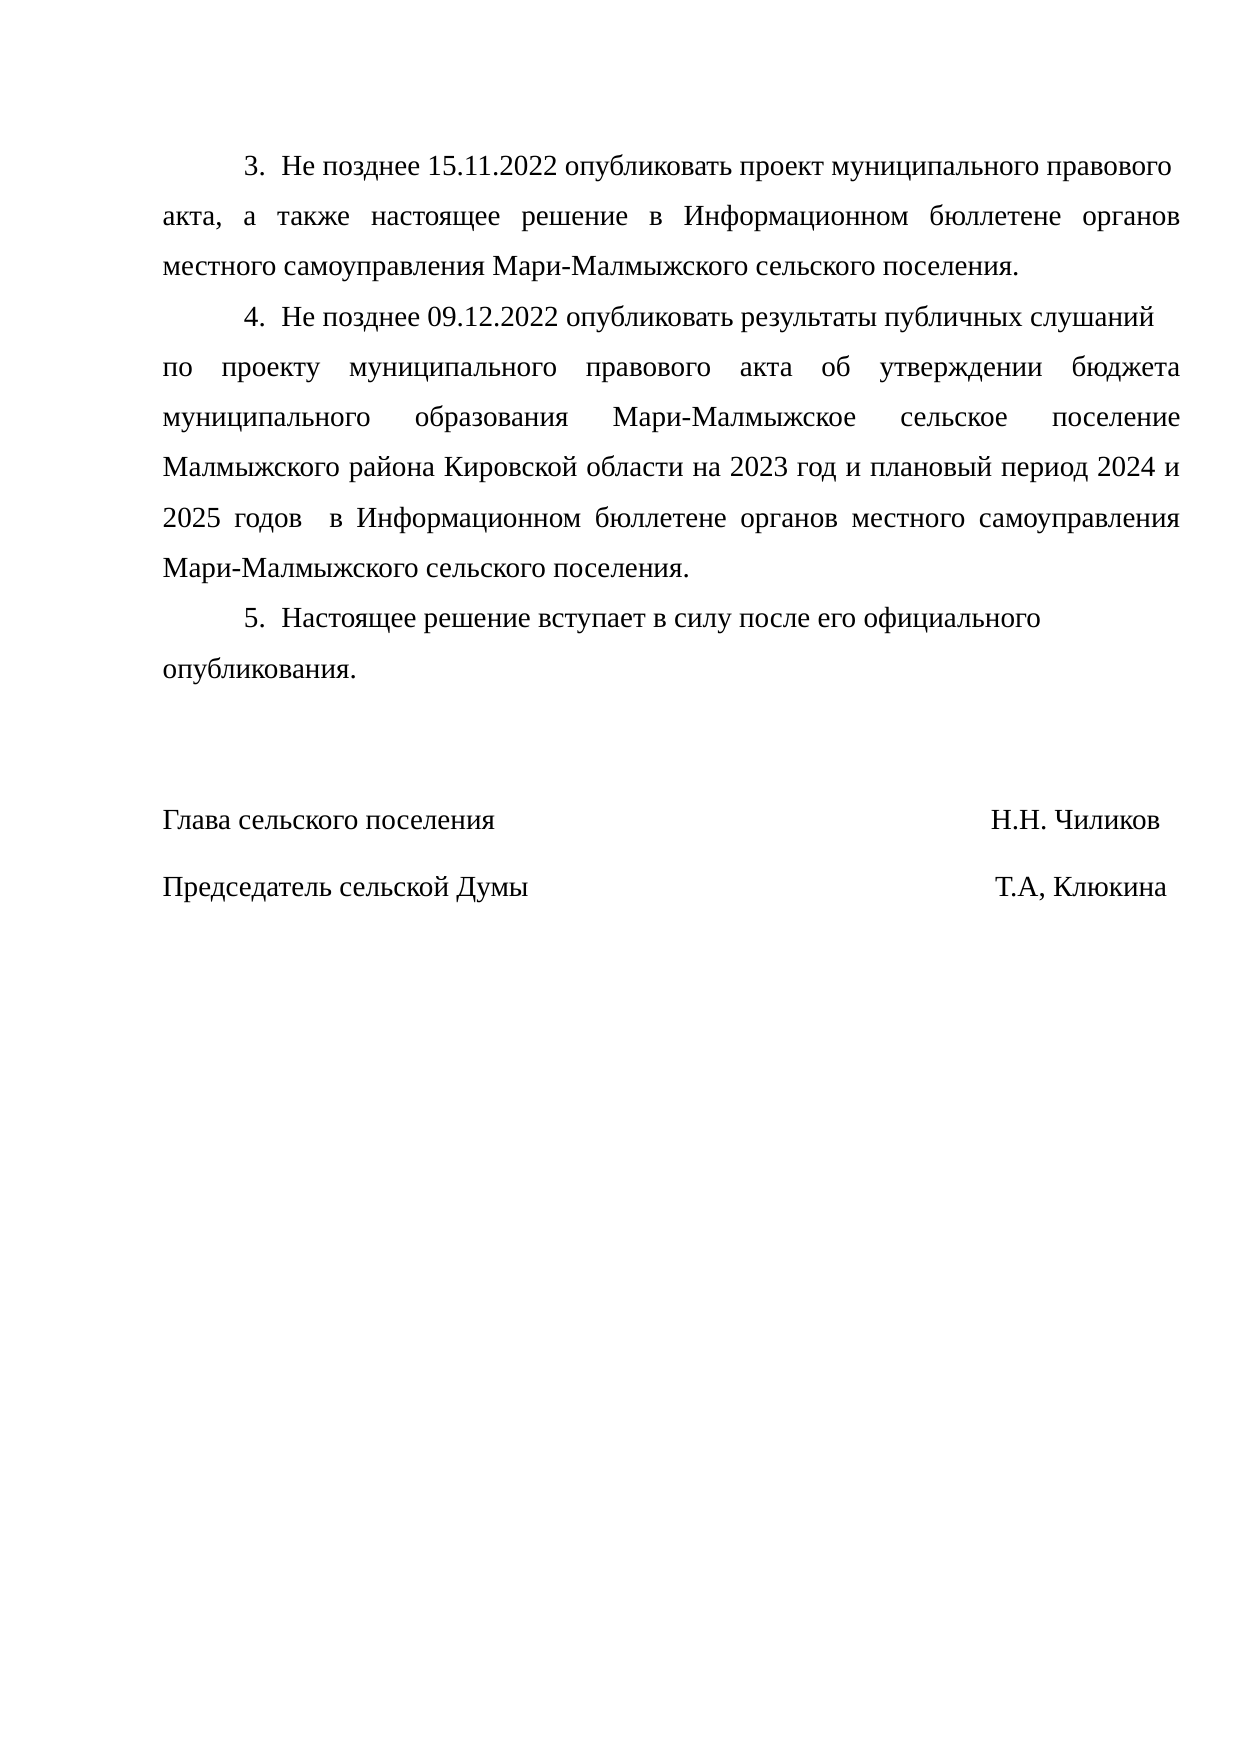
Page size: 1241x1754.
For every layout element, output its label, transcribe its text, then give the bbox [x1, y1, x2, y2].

list Не позднее 15.11.2022 опубликовать проект муниципального правового [244, 148, 1181, 181]
text Глава сельского поселения Н.Н. Чиликов [162, 802, 1181, 835]
text акта, а также настоящее решение в Информационном бюллетене органов местного самоуправления Мари-Малмыжского сельского поселения. [162, 198, 1181, 282]
list Настоящее решение вступает в силу после его официального [244, 601, 1181, 634]
text Председатель сельской Думы Т.А, Клюкина [162, 869, 1181, 902]
list Не позднее 09.12.2022 опубликовать результаты публичных слушаний [244, 299, 1181, 332]
text опубликования. [162, 651, 1181, 684]
text по проекту муниципального правового акта об утверждении бюджета муниципального образования Мари-Малмыжское сельское поселение Малмыжского района Кировской области на 2023 год и плановый период 2024 и 2025 годов в Информационном бюллетене органов местного самоуправления Мари-Малмыжского сельского поселения. [162, 349, 1181, 584]
